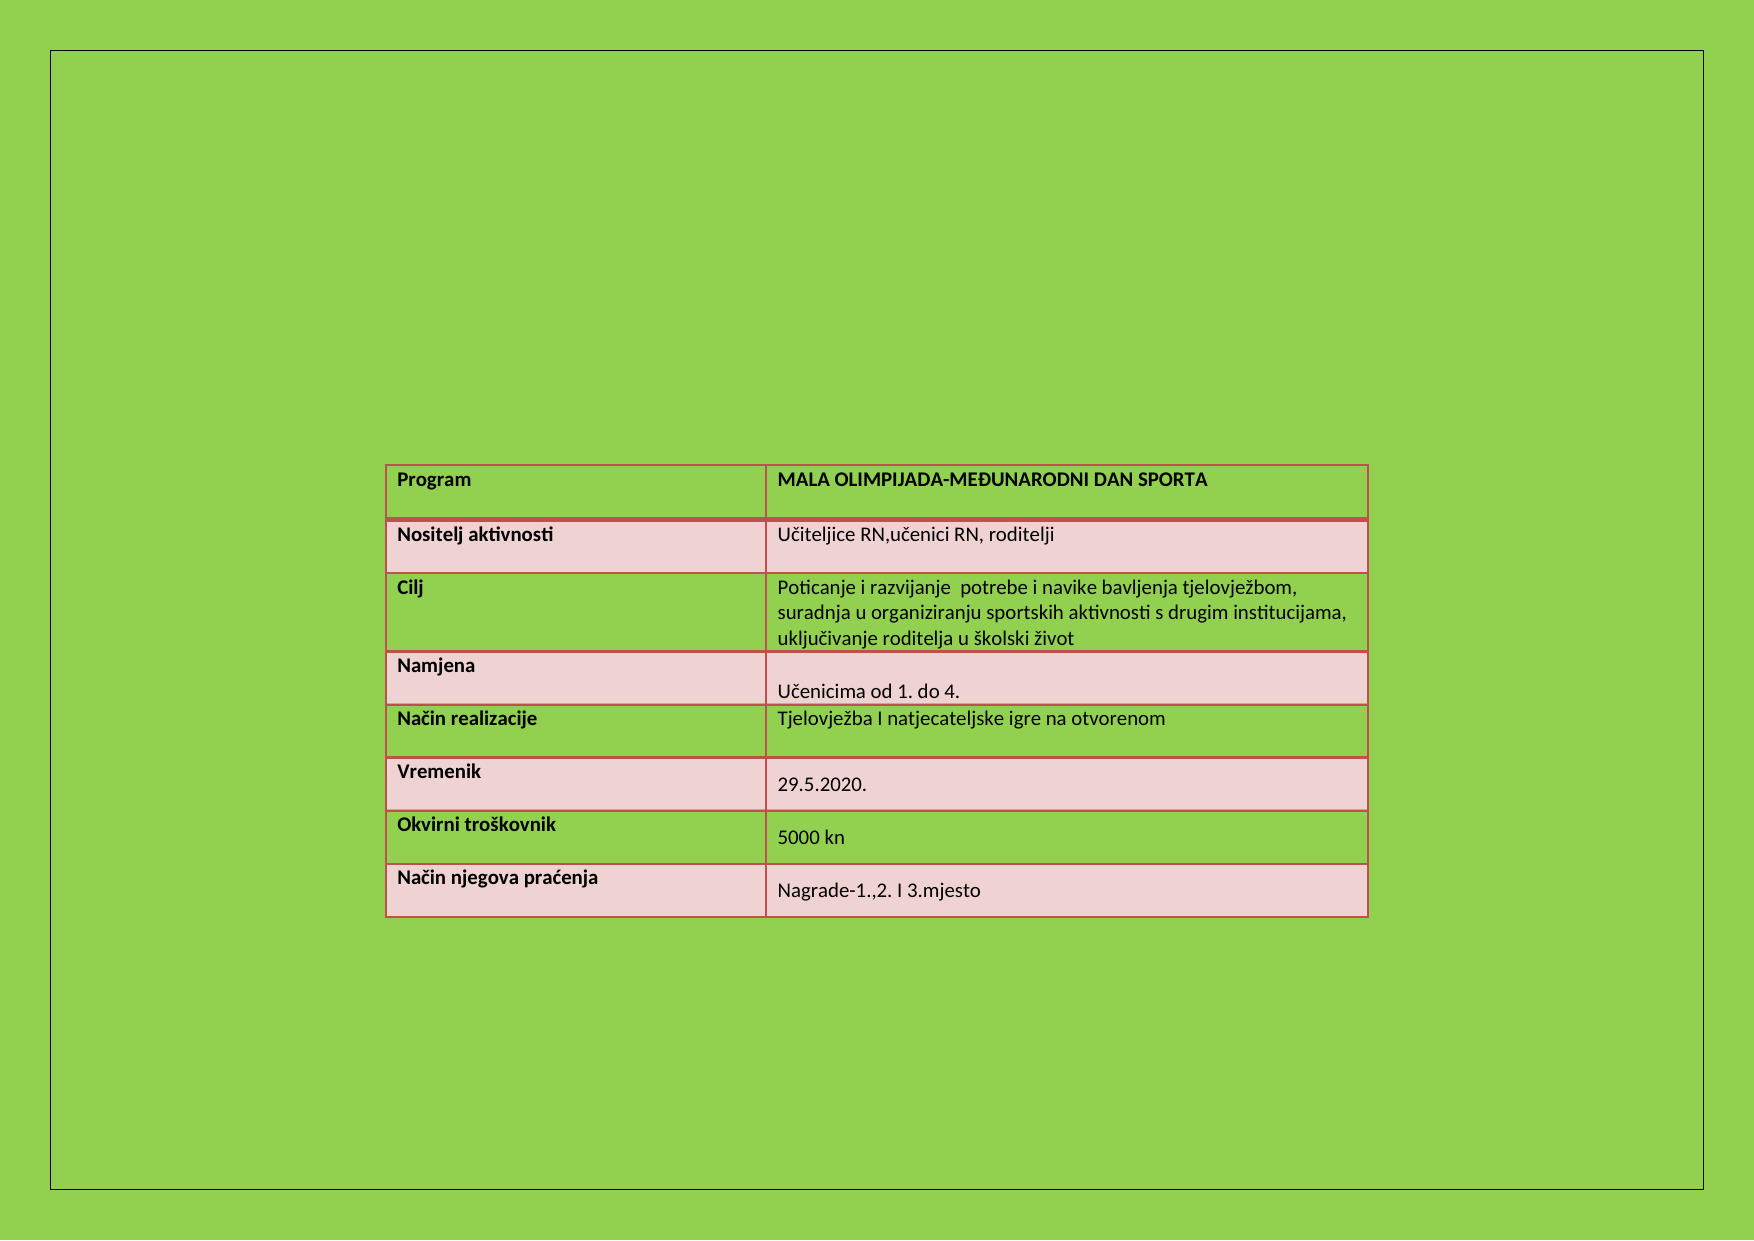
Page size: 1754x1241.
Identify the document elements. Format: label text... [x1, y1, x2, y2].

table_cell Učiteljice RN,učenici RN, roditelji [767, 522, 1367, 572]
table_cell Poticanje i razvijanje potrebe i navike bavljenja tjelovježbom, suradnja u organiziranju sportskih aktivnosti s drugim institucijama, uključivanje roditelja u školski život [767, 574, 1367, 650]
table_cell Nositelj aktivnosti [387, 522, 765, 572]
table_header Program [387, 466, 765, 517]
table_cell Način njegova praćenja [387, 865, 765, 916]
table_cell Namjena [387, 653, 765, 703]
table_cell Način realizacije [387, 706, 765, 756]
table_cell Okvirni troškovnik [387, 812, 765, 862]
table_header MALA OLIMPIJADA-MEĐUNARODNI DAN SPORTA [767, 466, 1367, 517]
table_cell Nagrade-1.,2. I 3.mjesto [767, 865, 1367, 916]
table_cell 5000 kn [767, 812, 1367, 862]
table_cell Tjelovježba I natjecateljske igre na otvorenom [767, 706, 1367, 756]
table_cell Učenicima od 1. do 4. [767, 653, 1367, 703]
table_cell 29.5.2020. [767, 759, 1367, 809]
table_cell Vremenik [387, 759, 765, 809]
